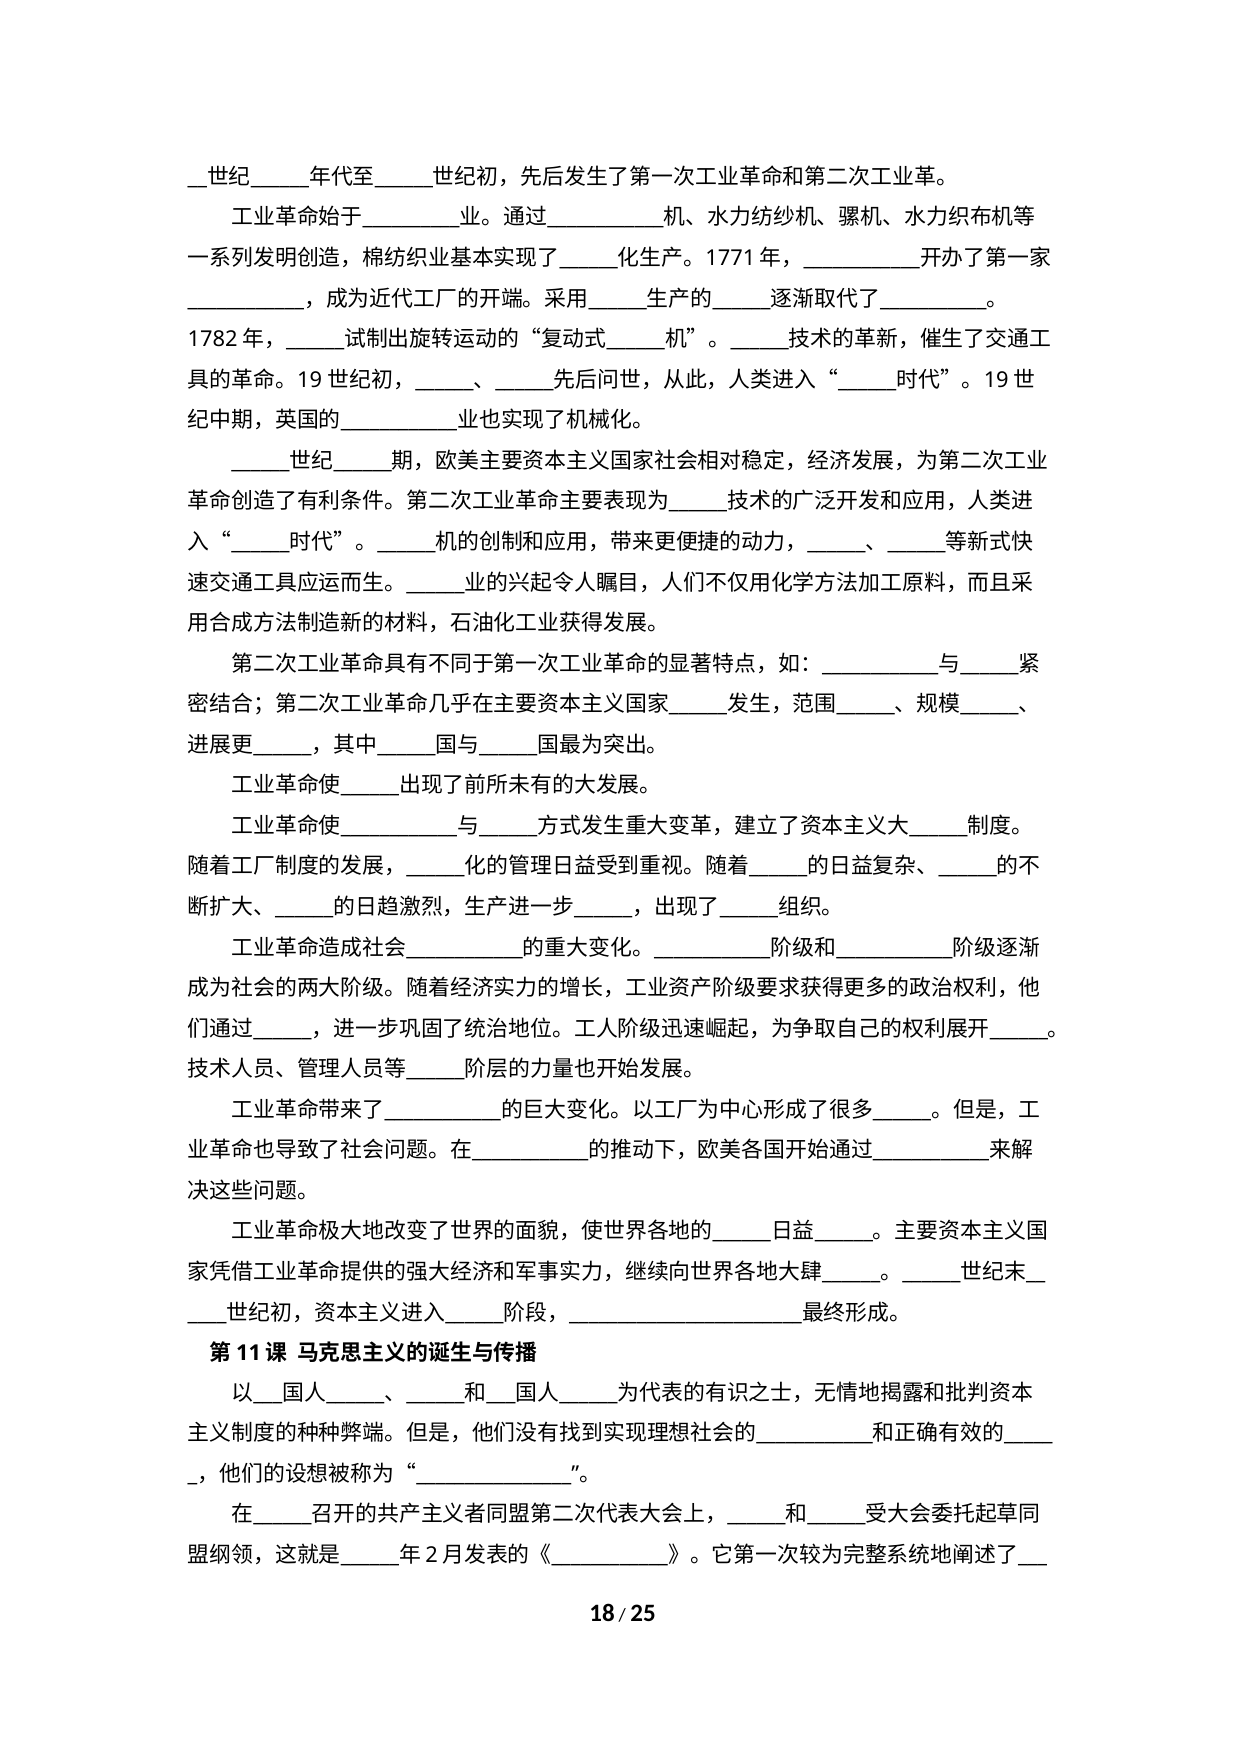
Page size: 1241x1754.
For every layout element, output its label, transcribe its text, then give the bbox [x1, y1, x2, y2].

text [187, 1496, 1053, 1569]
text 以___国人______、______和___国人______为代表的有识之士，无情地揭露和批判资本主义制度的种种弊端。但是，他们没有找到实现理想社会的____________和正确有效的______，他们的设想被称为“________________”。 [187, 1374, 1053, 1488]
text 工业革命始于__________业。通过____________机、水力纺纱机、骡机、水力织布机等一系列发明创造，棉纺织业基本实现了______化生产。1771年，____________开办了第一家____________，成为近代工厂的开端。采用______生产的______逐渐取代了___________。1782年，______试制出旋转运动的“复动式______机”。______技术的革新，催生了交通工具的革命。19 世纪初，______、______先后问世，从此，人类进入“______时代”。19世纪中期，英国的____________业也实现了机械化。 [187, 199, 1053, 434]
text 工业革命造成社会____________的重大变化。____________阶级和____________阶级逐渐成为社会的两大阶级。随着经济实力的增长，工业资产阶级要求获得更多的政治权利，他们通过______，进一步巩固了统治地位。工人阶级迅速崛起，为争取自己的权利展开______。技术人员、管理人员等______阶层的力量也开始发展。 [187, 929, 1053, 1083]
text 工业革命带来了____________的巨大变化。以工厂为中心形成了很多______。但是，工业革命也导致了社会问题。在____________的推动下，欧美各国开始通过____________来解决这些问题。 [187, 1091, 1053, 1205]
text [187, 158, 1053, 191]
text 工业革命极大地改变了世界的面貌，使世界各地的______日益______。主要资本主义国家凭借工业革命提供的强大经济和军事实力，继续向世界各地大肆______。______世纪末______世纪初，资本主义进入______阶段，________________________最终形成。 [187, 1213, 1053, 1327]
text 工业革命使______出现了前所未有的大发展。 [187, 767, 1053, 799]
text 第二次工业革命具有不同于第一次工业革命的显著特点，如：____________与______紧密结合；第二次工业革命几乎在主要资本主义国家______发生，范围______、规模______、进展更______，其中______国与______国最为突出。 [187, 645, 1053, 759]
text 第11课 马克思主义的诞生与传播 [187, 1335, 1053, 1367]
text 工业革命使____________与______方式发生重大变革，建立了资本主义大______制度。随着工厂制度的发展，______化的管理日益受到重视。随着______的日益复杂、______的不断扩大、______的日趋激烈，生产进一步______，出现了______组织。 [187, 807, 1053, 921]
text ______世纪______期，欧美主要资本主义国家社会相对稳定，经济发展，为第二次工业革命创造了有利条件。第二次工业革命主要表现为______技术的广泛开发和应用，人类进入“______时代”。______机的创制和应用，带来更便捷的动力，______、______等新式快速交通工具应运而生。______业的兴起令人瞩目，人们不仅用化学方法加工原料，而且采用合成方法制造新的材料，石油化工业获得发展。 [187, 442, 1053, 637]
